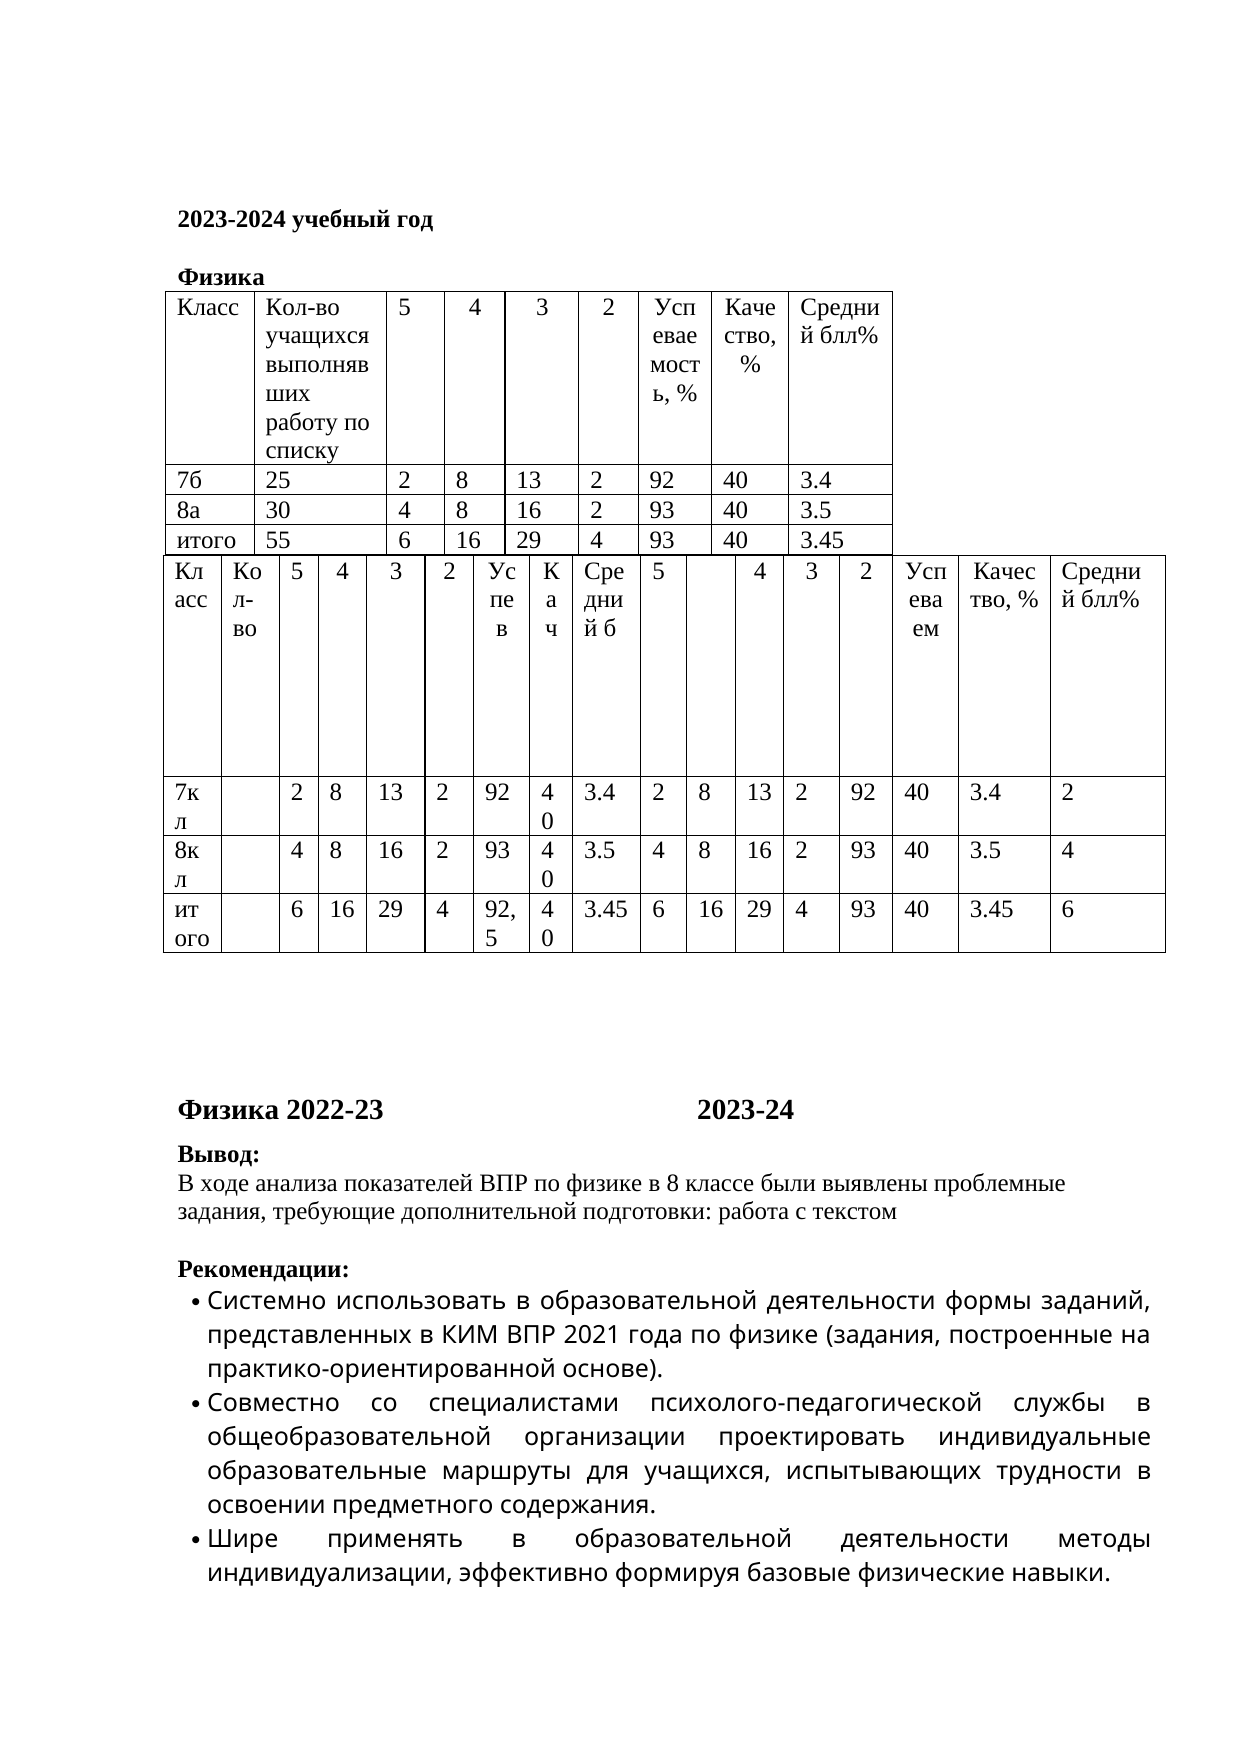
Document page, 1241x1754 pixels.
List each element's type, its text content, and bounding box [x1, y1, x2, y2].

table_header Качество, % [959, 556, 1050, 776]
table_cell 92 [639, 465, 711, 494]
table_header 3 [506, 292, 578, 464]
table_cell 7б [166, 465, 254, 494]
table_cell 13 [506, 465, 578, 494]
table_cell 2 [784, 777, 839, 834]
table_cell 8 [319, 777, 366, 834]
table_cell 30 [255, 495, 386, 524]
table_cell 4 [280, 836, 318, 893]
table_cell 8 [319, 836, 366, 893]
table_cell 3.4 [573, 777, 640, 834]
table_cell 16 [687, 894, 735, 952]
table_cell 29 [367, 894, 424, 952]
table_cell 8 [687, 836, 735, 893]
table_cell 40 [712, 495, 788, 524]
table_cell 25 [255, 465, 386, 494]
table_header Кач [530, 556, 572, 776]
table_header Класс [164, 556, 221, 776]
table_cell итого [164, 894, 221, 952]
table_cell 3.45 [573, 894, 640, 952]
table_cell 4 [784, 894, 839, 952]
table_header 2 [579, 292, 638, 464]
list Системно использовать в образовательной деятельности формы заданий, представленных в КИМ ВПР 2021 года по физике (задания, построенные на практико-ориентированной основе). [192, 1283, 1152, 1385]
table_cell 93 [474, 836, 529, 893]
table_header 2 [426, 556, 473, 776]
table_header Успеваем [893, 556, 958, 776]
table_cell 4 [426, 894, 473, 952]
table_header 3 [367, 556, 424, 776]
table_cell 2 [579, 495, 638, 524]
table_cell 8 [445, 495, 504, 524]
table_header Успеваемость, % [639, 292, 711, 464]
table_cell 8 [445, 465, 504, 494]
table_cell 2 [387, 465, 444, 494]
table_cell 4 [387, 495, 444, 524]
text Физика [177, 262, 1152, 291]
table_cell [222, 777, 279, 834]
text 2023-2024 учебный год [177, 204, 1152, 233]
table_header Кол-во учащихся выполнявших работу по списку [255, 292, 386, 464]
table_cell 2 [784, 836, 839, 893]
table_header Кол-во [222, 556, 279, 776]
text Физика 2022-23 2023-24 [177, 1092, 1152, 1126]
table_cell 6 [387, 525, 444, 554]
table_cell 6 [280, 894, 318, 952]
table_cell 40 [712, 465, 788, 494]
list Шире применять в образовательной деятельности методы индивидуализации, эффективно формируя базовые физические навыки. [192, 1521, 1152, 1589]
table_cell 8кл [164, 836, 221, 893]
table_cell итого [166, 525, 254, 554]
table_cell 13 [367, 777, 424, 834]
table_cell 3.4 [959, 777, 1050, 834]
table_header 4 [445, 292, 504, 464]
table_cell 93 [639, 525, 711, 554]
table_cell 40 [893, 836, 958, 893]
table_cell 40 [530, 777, 572, 834]
table_cell 2 [641, 777, 686, 834]
table_cell 40 [530, 836, 572, 893]
table_cell 93 [840, 836, 892, 893]
table_header Качество, % [712, 292, 788, 464]
table_header 5 [387, 292, 444, 464]
table_cell 8а [166, 495, 254, 524]
table_cell 40 [530, 894, 572, 952]
table_cell 93 [840, 894, 892, 952]
table_cell 3.5 [573, 836, 640, 893]
table_header Средний блл% [789, 292, 892, 464]
table_cell 4 [641, 836, 686, 893]
table_cell 16 [736, 836, 783, 893]
table_cell 2 [1051, 777, 1165, 834]
table_cell 8 [687, 777, 735, 834]
table_cell 3.5 [959, 836, 1050, 893]
table_cell 6 [641, 894, 686, 952]
table_cell 2 [280, 777, 318, 834]
table_cell 40 [893, 894, 958, 952]
table_cell 16 [506, 495, 578, 524]
list Совместно со специалистами психолого-педагогической службы в общеобразовательной организации проектировать индивидуальные образовательные маршруты для учащихся, испытывающих трудности в освоении предметного содержания. [192, 1385, 1152, 1521]
table_cell [222, 836, 279, 893]
table_cell 92,5 [474, 894, 529, 952]
table_cell 2 [579, 465, 638, 494]
table_cell 16 [367, 836, 424, 893]
table_cell 4 [579, 525, 638, 554]
table_header Класс [166, 292, 254, 464]
table_cell 92 [840, 777, 892, 834]
table_header Средний б [573, 556, 640, 776]
table_cell 4 [1051, 836, 1165, 893]
table_cell 13 [736, 777, 783, 834]
text Рекомендации: [177, 1254, 1152, 1283]
table_header 4 [736, 556, 783, 776]
table_cell 3.45 [959, 894, 1050, 952]
table_header 5 [641, 556, 686, 776]
table_cell 6 [1051, 894, 1165, 952]
text В ходе анализа показателей ВПР по физике в 8 классе были выявлены проблемные задания, требующие дополнительной подготовки: работа с текстом [177, 1168, 1152, 1225]
table_cell 40 [712, 525, 788, 554]
table_header 4 [319, 556, 366, 776]
table_cell 16 [319, 894, 366, 952]
table_cell 7кл [164, 777, 221, 834]
table_cell [222, 894, 279, 952]
table_cell 40 [893, 777, 958, 834]
table_cell 55 [255, 525, 386, 554]
table_cell 3.5 [789, 495, 892, 524]
table_cell 3.45 [789, 525, 892, 554]
table_cell 93 [639, 495, 711, 524]
table_header 2 [840, 556, 892, 776]
table_cell 2 [426, 836, 473, 893]
table_cell 2 [426, 777, 473, 834]
table_header [687, 556, 735, 776]
table_header Средний блл% [1051, 556, 1165, 776]
table_cell 29 [736, 894, 783, 952]
table_cell 3.4 [789, 465, 892, 494]
table_cell 29 [506, 525, 578, 554]
table_cell 92 [474, 777, 529, 834]
table_header 3 [784, 556, 839, 776]
table_header Успев [474, 556, 529, 776]
table_cell 16 [445, 525, 504, 554]
text Вывод: [177, 1139, 1152, 1168]
table_header 5 [280, 556, 318, 776]
